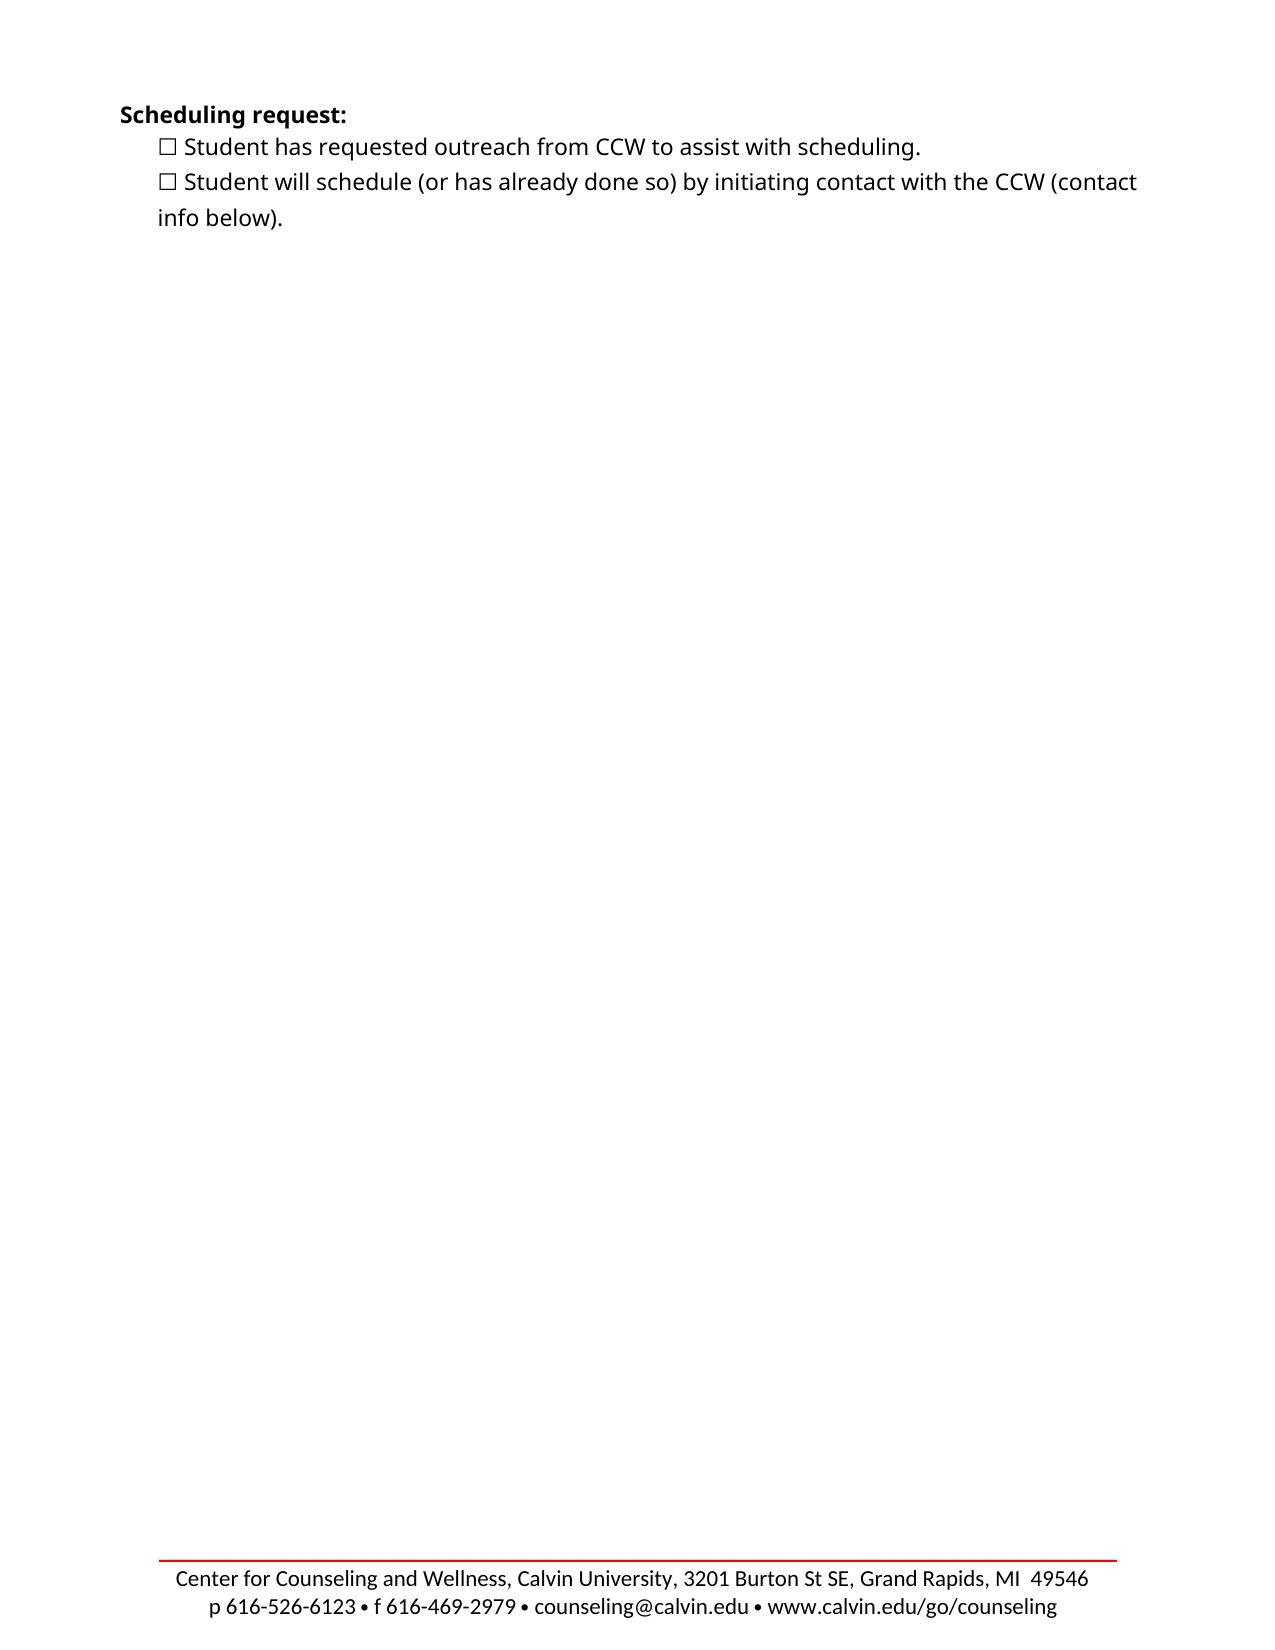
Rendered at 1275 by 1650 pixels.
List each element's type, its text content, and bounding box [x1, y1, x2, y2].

text Student will schedule (or has already done so) by initiating contact with the CCW (contact info below). [157, 166, 1155, 233]
text Scheduling request: [120, 99, 1155, 130]
text Student has requested outreach from CCW to assist with scheduling. [157, 130, 1155, 162]
